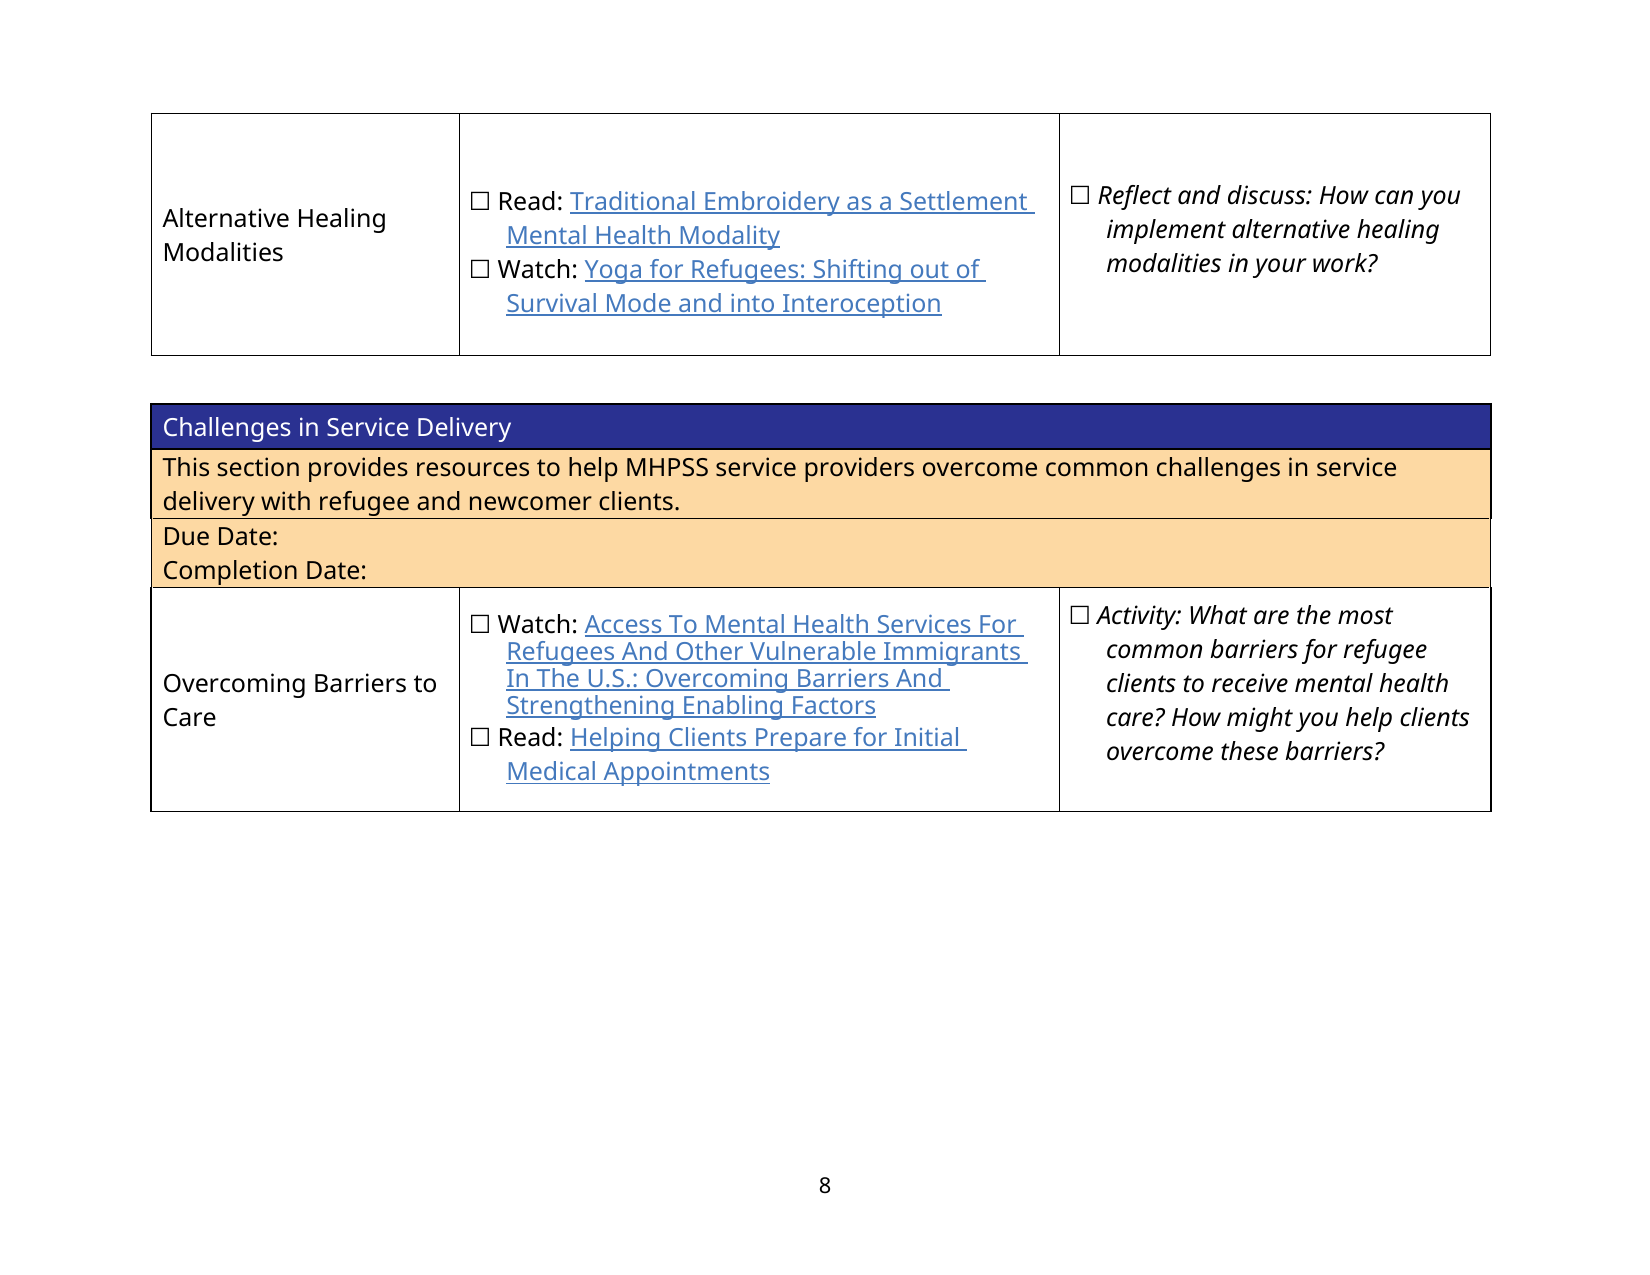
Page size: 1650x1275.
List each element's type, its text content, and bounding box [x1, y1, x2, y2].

table_cell Activity: What are the most common barriers for refugee clients to receive mental health care? How might you help clients overcome these barriers? [1060, 587, 1490, 811]
table_cell Alternative Healing Modalities [152, 114, 459, 355]
table_cell This section provides resources to help MHPSS service providers overcome common challenges in service delivery with refugee and newcomer clients. [152, 450, 1490, 518]
table_cell Read: Traditional Embroidery as a Settlement Mental Health Modality Watch: Yoga for Refugees: Shifting out of Survival Mode and into Interoception [460, 114, 1059, 355]
table_header Challenges in Service Delivery [152, 405, 1490, 448]
table_cell Watch: Access To Mental Health Services For Refugees And Other Vulnerable Immigrants In The U.S.: Overcoming Barriers And Strengthening Enabling Factors Read: Helping Clients Prepare for Initial Medical Appointments [460, 588, 1059, 811]
table_cell Due Date: Completion Date: [152, 518, 1490, 587]
table_cell Reflect and discuss: How can you implement alternative healing modalities in your work? [1060, 114, 1490, 355]
table_cell Overcoming Barriers to Care [152, 588, 459, 811]
